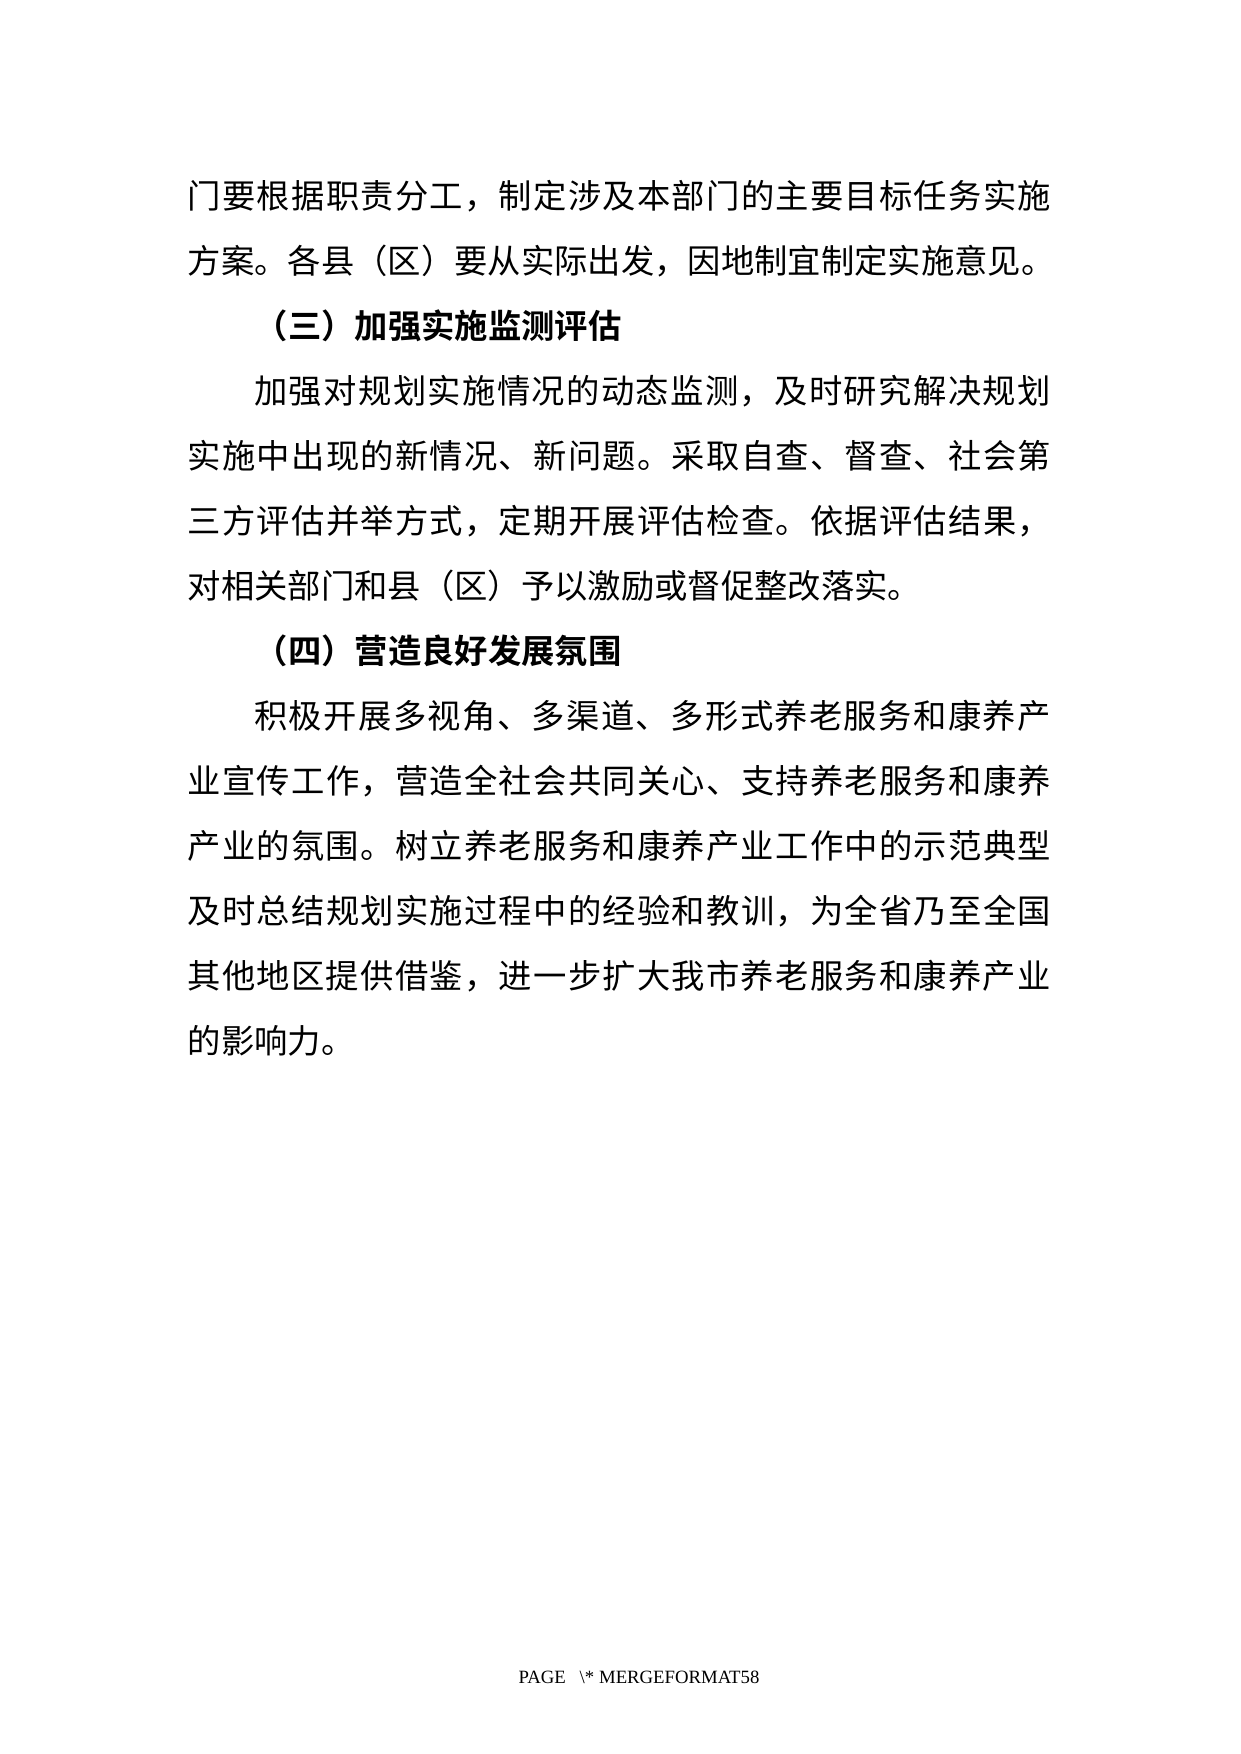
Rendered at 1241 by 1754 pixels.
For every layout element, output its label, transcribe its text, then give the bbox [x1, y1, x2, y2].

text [187, 162, 1053, 292]
text 积极开展多视角、多渠道、多形式养老服务和康养产业宣传工作，营造全社会共同关心、支持养老服务和康养产业的氛围。树立养老服务和康养产业工作中的示范典型。及时总结规划实施过程中的经验和教训，为全省乃至全国其他地区提供借鉴，进一步扩大我市养老服务和康养产业的影响力。 [187, 682, 1053, 1072]
subtitle （三）加强实施监测评估 [187, 292, 1053, 357]
subtitle （四）营造良好发展氛围 [187, 617, 1053, 682]
text 加强对规划实施情况的动态监测，及时研究解决规划实施中出现的新情况、新问题。采取自查、督查、社会第三方评估并举方式，定期开展评估检查。依据评估结果，对相关部门和县（区）予以激励或督促整改落实。 [187, 357, 1053, 617]
